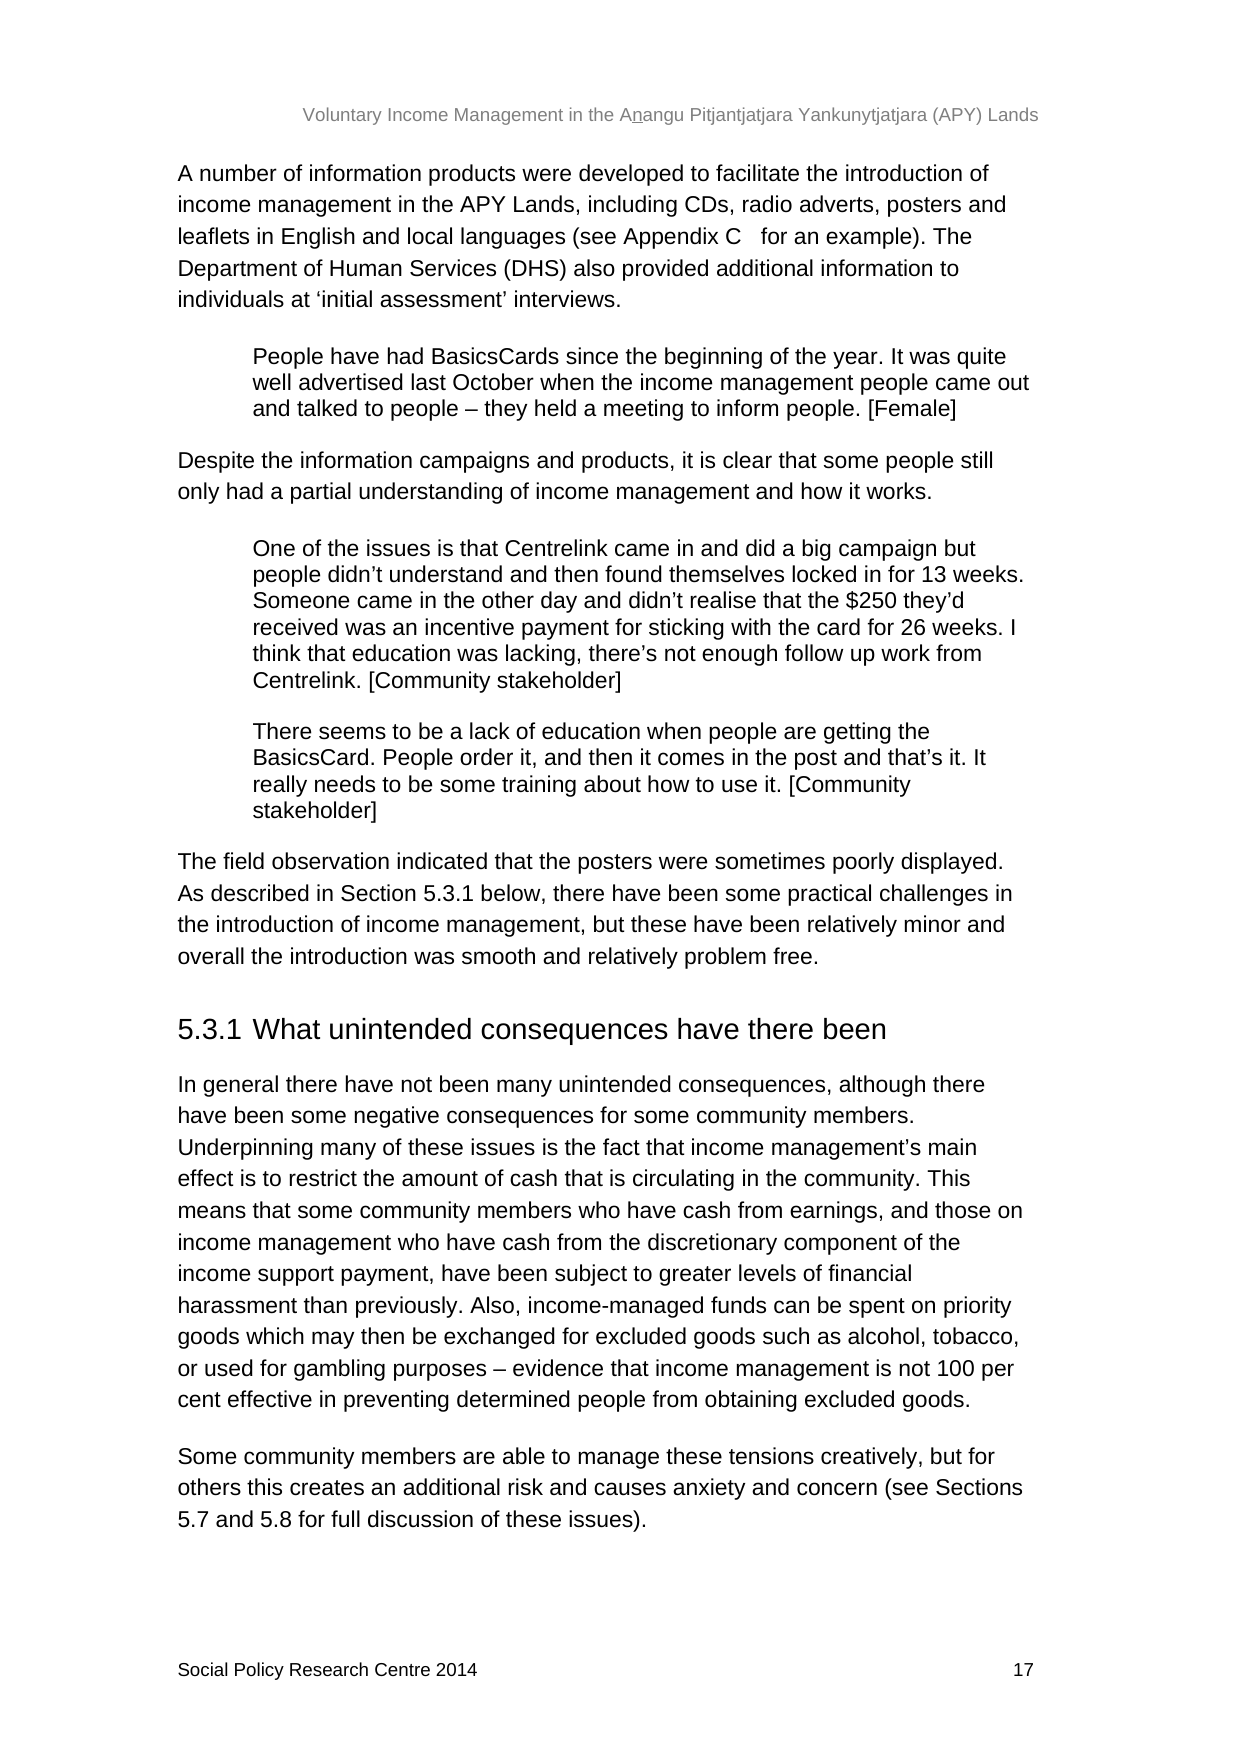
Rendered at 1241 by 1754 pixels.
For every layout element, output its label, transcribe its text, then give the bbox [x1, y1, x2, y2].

text There seems to be a lack of education when people are getting the BasicsCard. People order it, and then it comes in the post and that’s it. It really needs to be some training about how to use it. [Community stakeholder] [252, 718, 1036, 823]
text The field observation indicated that the posters were sometimes poorly displayed. As described in Section 5.3.1 below, there have been some practical challenges in the introduction of income management, but these have been relatively minor and overall the introduction was smooth and relatively problem free. [177, 848, 1034, 969]
text People have had BasicsCards since the beginning of the year. It was quite well advertised last October when the income management people came out and talked to people – they held a meeting to inform people. [Female] [252, 343, 1036, 422]
text Despite the information campaigns and products, it is clear that some people still only had a partial understanding of income management and how it works. [177, 447, 1034, 504]
subtitle What unintended consequences have there been [177, 1012, 1034, 1046]
text In general there have not been many unintended consequences, although there have been some negative consequences for some community members. Underpinning many of these issues is the fact that income management’s main effect is to restrict the amount of cash that is circulating in the community. This means that some community members who have cash from earnings, and those on income management who have cash from the discretionary component of the income support payment, have been subject to greater levels of financial harassment than previously. Also, income-managed funds can be spent on priority goods which may then be exchanged for excluded goods such as alcohol, tobacco, or used for gambling purposes – evidence that income management is not 100 per cent effective in preventing determined people from obtaining excluded goods. [177, 1071, 1034, 1413]
text A number of information products were developed to facilitate the introduction of income management in the APY Lands, including CDs, radio adverts, posters and leaflets in English and local languages (see Appendix C for an example). The Department of Human Services (DHS) also provided additional information to individuals at ‘initial assessment’ interviews. [177, 160, 1034, 312]
text One of the issues is that Centrelink came in and did a big campaign but people didn’t understand and then found themselves locked in for 13 weeks. Someone came in the other day and didn’t realise that the $250 they’d received was an incentive payment for sticking with the card for 26 weeks. I think that education was lacking, there’s not enough follow up work from Centrelink. [Community stakeholder] [252, 535, 1036, 693]
text Some community members are able to manage these tensions creatively, but for others this creates an additional risk and causes anxiety and concern (see Sections 5.7 and 5.8 for full discussion of these issues). [177, 1443, 1034, 1532]
